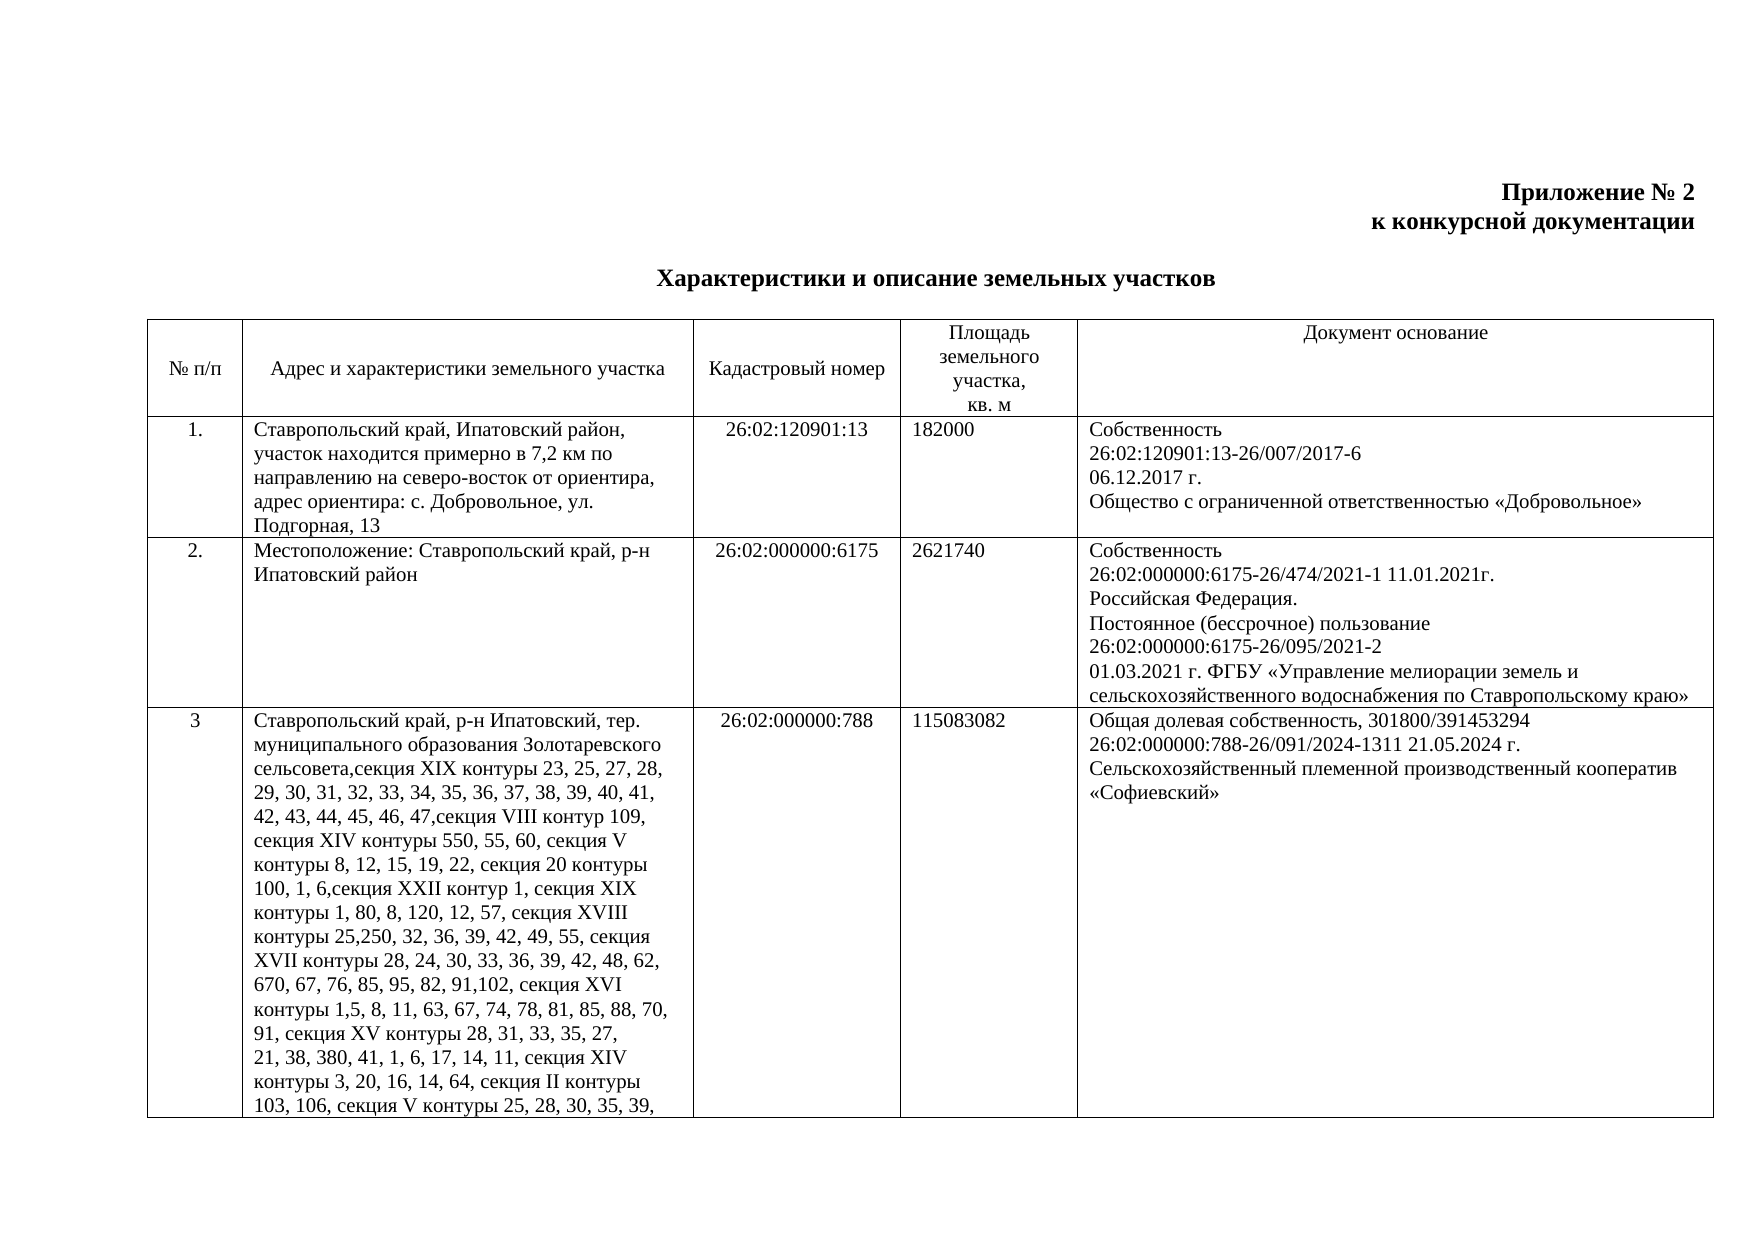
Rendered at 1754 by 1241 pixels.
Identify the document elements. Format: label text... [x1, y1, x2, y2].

table_cell 3 [148, 708, 242, 1117]
table_header № п/п [148, 320, 242, 416]
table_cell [243, 708, 693, 1117]
text Приложение № 2 [177, 177, 1695, 206]
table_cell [1078, 708, 1713, 1117]
table_cell 26:02:120901:13 [694, 417, 900, 537]
table_cell 115083082 [901, 708, 1077, 1117]
table_cell 2. [148, 538, 242, 707]
table_cell Местоположение: Ставропольский край, р-н Ипатовский район [243, 538, 693, 707]
table_cell Ставропольский край, Ипатовский район, участок находится примерно в 7,2 км по направлению на северо-восток от ориентира, адрес ориентира: с. Добровольное, ул. Подгорная, 13 [243, 417, 693, 537]
table_cell 182000 [901, 417, 1077, 537]
table_header Документ основание [1078, 320, 1713, 416]
table_cell 26:02:000000:788 [694, 708, 900, 1117]
text к конкурсной документации [177, 206, 1695, 235]
text Характеристики и описание земельных участков [177, 263, 1695, 292]
table_cell 1. [148, 417, 242, 537]
table_cell 2621740 [901, 538, 1077, 707]
table_header Площадь земельного участка, кв. м [901, 320, 1077, 416]
table_cell Собственность 26:02:000000:6175-26/474/2021-1 11.01.2021г. Российская Федерация. Постоянное (бессрочное) пользование 26:02:000000:6175-26/095/2021-2 01.03.2021 г. ФГБУ «Управление мелиорации земель и сельскохозяйственного водоснабжения по Ставропольскому краю» [1078, 538, 1713, 707]
table_cell 26:02:000000:6175 [694, 538, 900, 707]
table_header Адрес и характеристики земельного участка [243, 320, 693, 416]
table_cell Собственность 26:02:120901:13-26/007/2017-6 06.12.2017 г. Общество с ограниченной ответственностью «Добровольное» [1078, 417, 1713, 537]
table_header Кадастровый номер [694, 320, 900, 416]
